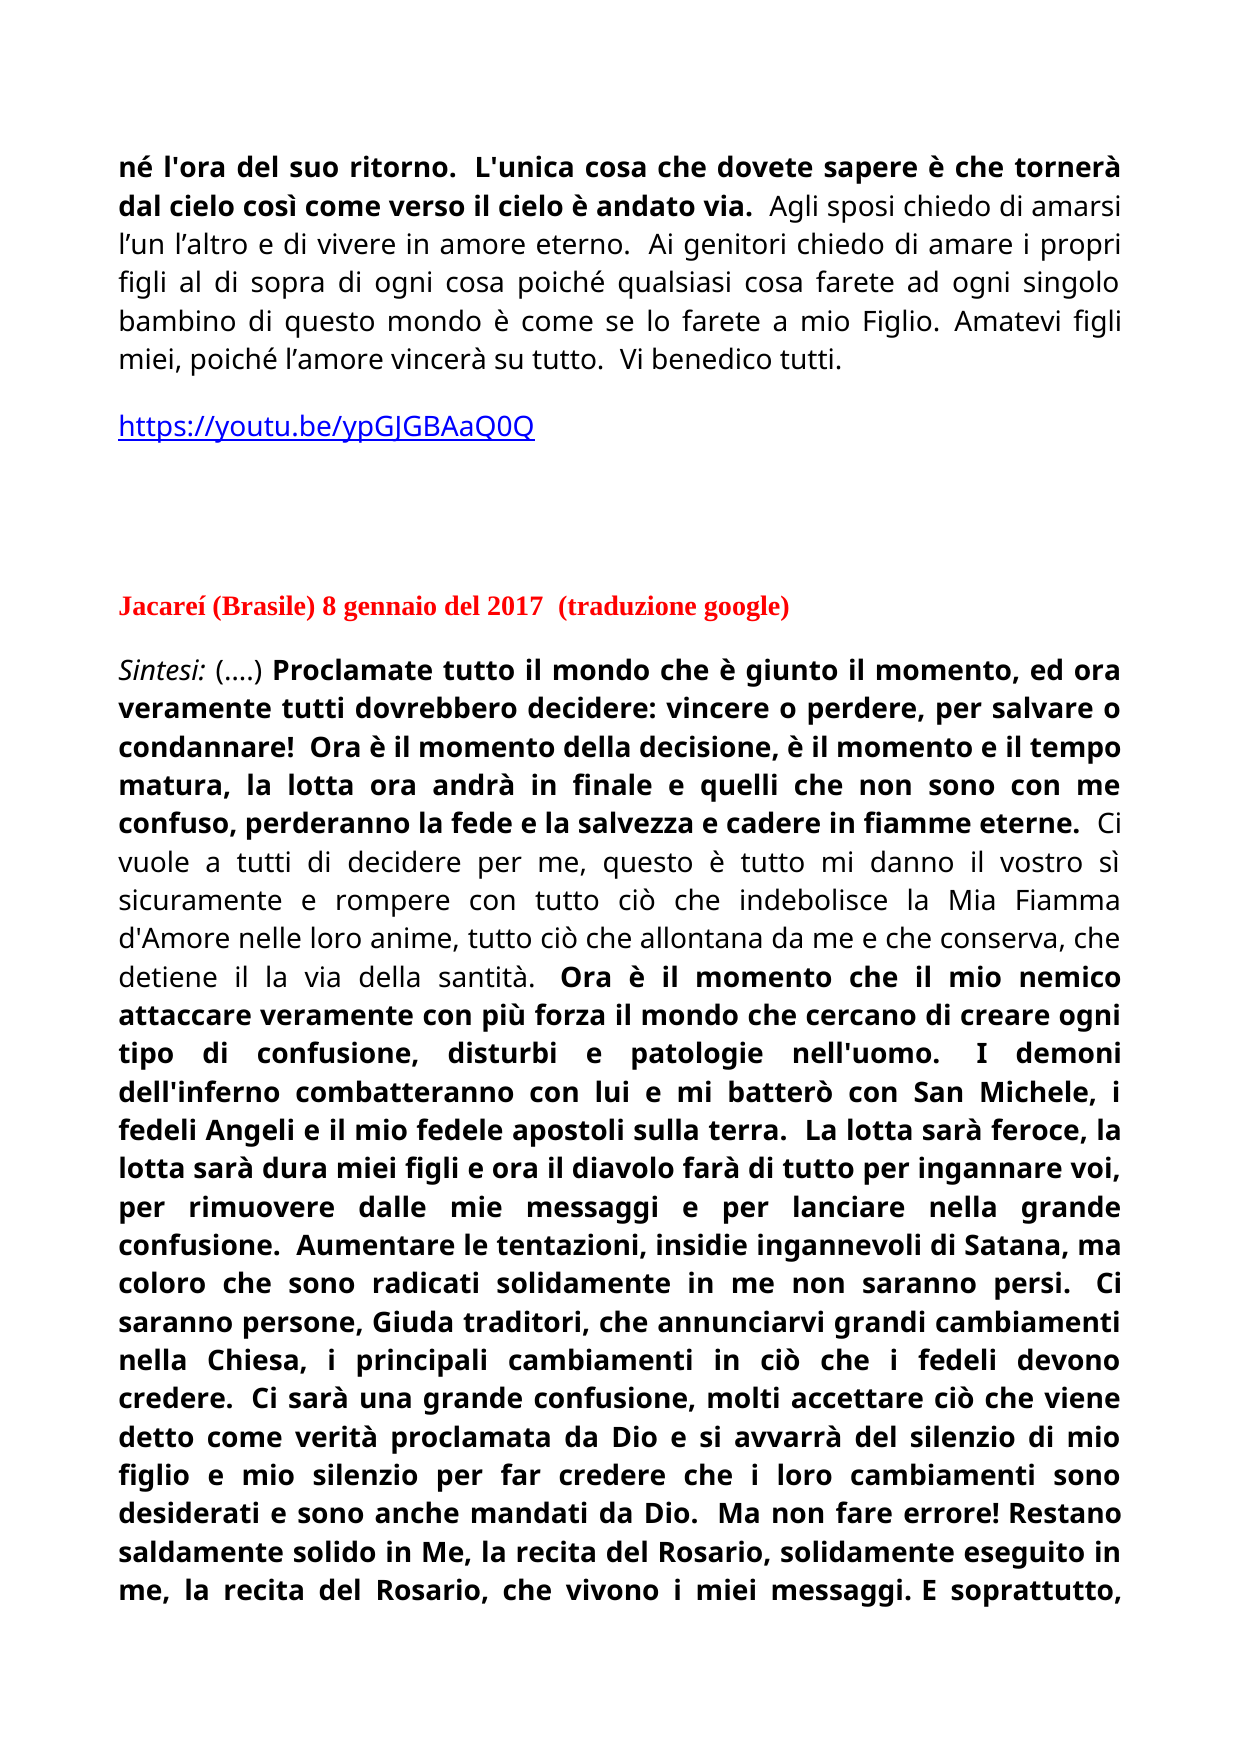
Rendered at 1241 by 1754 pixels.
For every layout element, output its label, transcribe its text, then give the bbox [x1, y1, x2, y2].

text Jacareí (Brasile) 8 gennaio del 2017 (traduzione google) [118, 589, 1122, 621]
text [118, 148, 1122, 378]
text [118, 651, 1122, 1609]
text https://youtu.be/ypGJGBAaQ0Q [118, 407, 1122, 473]
